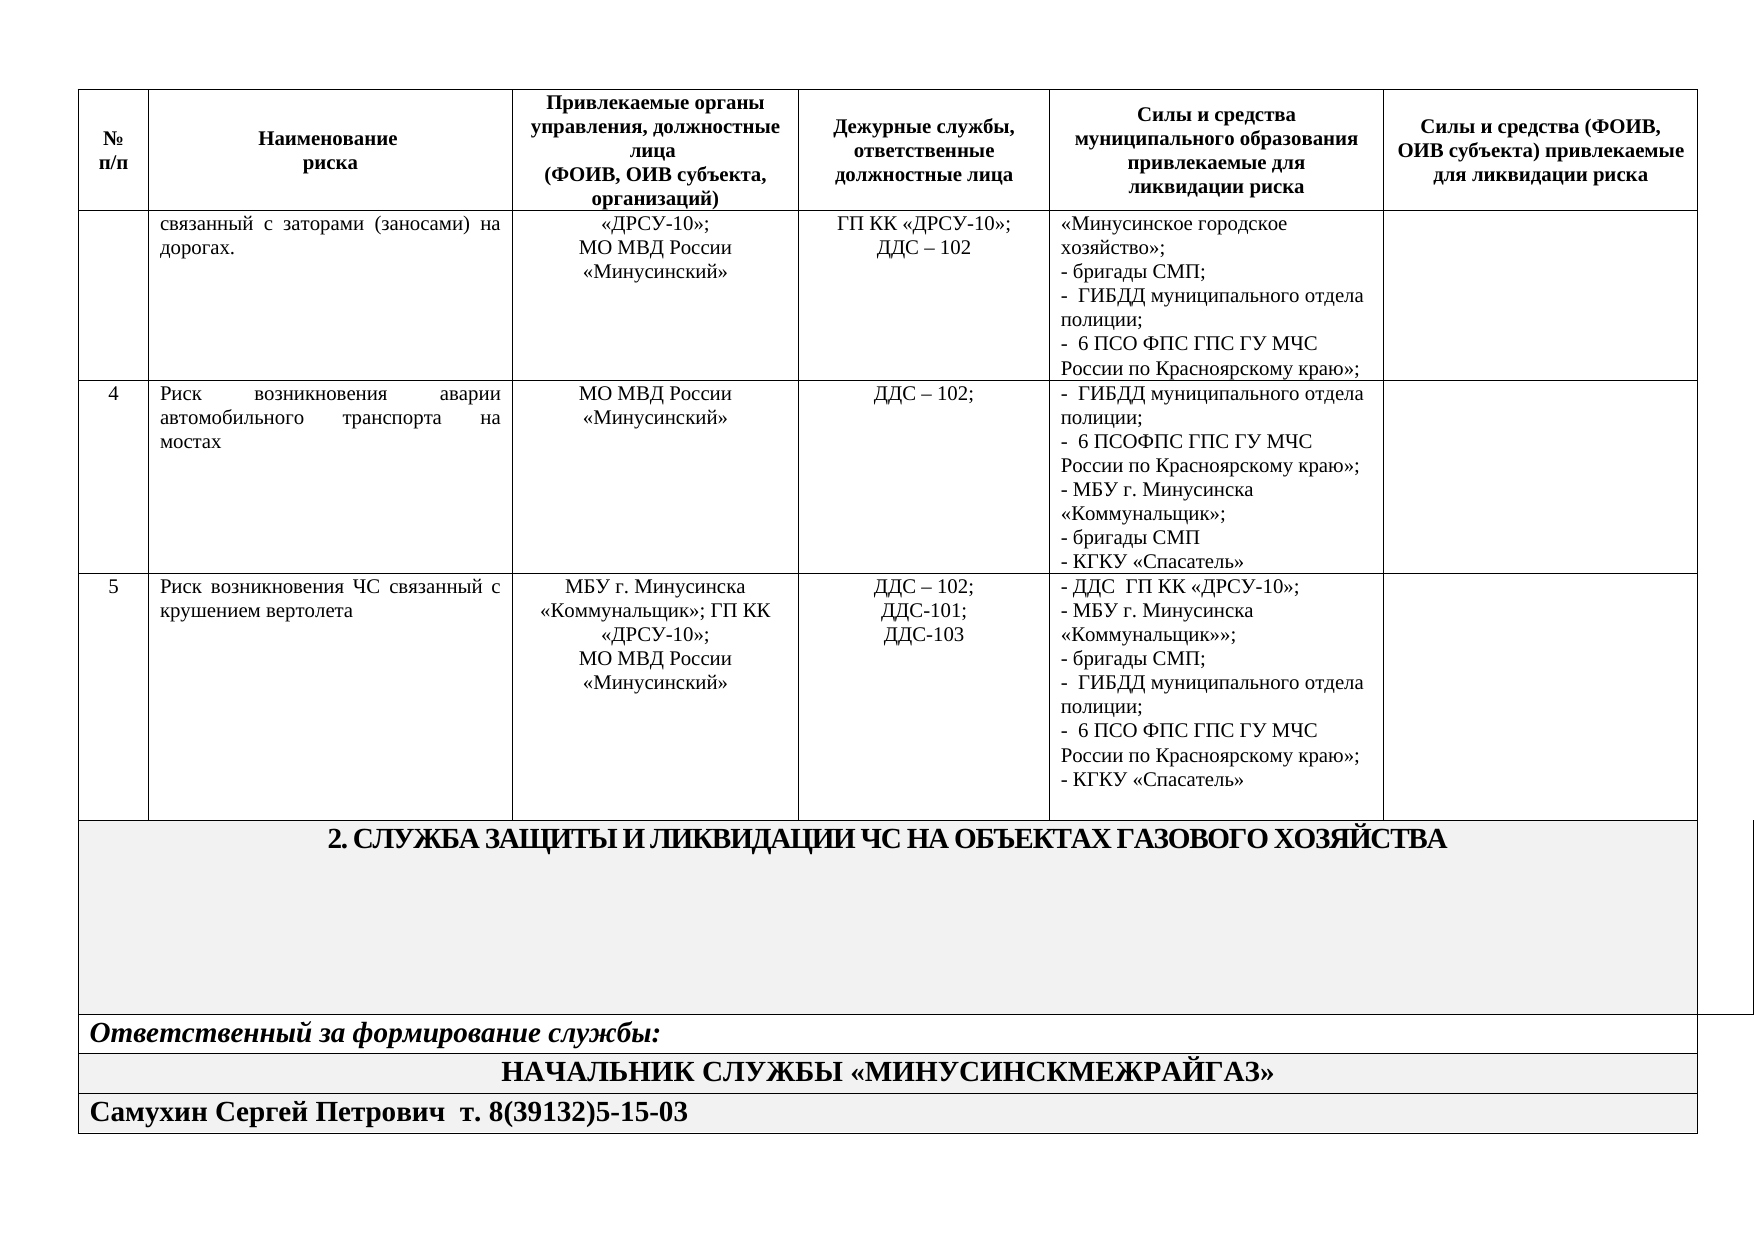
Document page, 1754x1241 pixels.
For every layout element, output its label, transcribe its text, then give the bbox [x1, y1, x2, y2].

table_cell - [1384, 211, 1697, 379]
table_cell 4 [79, 381, 148, 573]
table_cell - ДДС ГП КК «ДРСУ-10»; - МБУ г. Минусинска «Коммунальщик»»; - бригады СМП; - ГИБДД муниципального отдела полиции; - 6 ПСО ФПС ГПС ГУ МЧС России по Красноярскому краю»; - КГКУ «Спасатель» [1050, 574, 1383, 820]
table_cell 2. СЛУЖБА ЗАЩИТЫ И ЛИКВИДАЦИИ ЧС НА ОБЪЕКТАХ ГАЗОВОГО ХОЗЯЙСТВА [79, 821, 1697, 1014]
table_cell МБУ г. Минусинска «Коммунальщик»; ДДС ГП КК «ДРСУ-10»; ДДС – 102 [799, 211, 1049, 379]
table_cell МО МВД России «Минусинский» [513, 381, 798, 573]
table_cell Ответственный за формирование службы: [79, 1015, 1697, 1053]
table_cell - ГИБДД муниципального отдела полиции; - 6 ПСОФПС ГПС ГУ МЧС России по Красноярскому краю»; - МБУ г. Минусинска «Коммунальщик»; - бригады СМП - КГКУ «Спасатель» [1050, 381, 1383, 573]
table_header Силы и средства муниципального образования привлекаемые для ликвидации риска [1050, 90, 1383, 210]
table_cell Риск возникновения аварии автомобильного транспорта на мостах [149, 381, 512, 573]
table_cell Самухин Сергей Петрович т. 8(39132)5-15-03 [79, 1094, 1697, 1132]
table_header Дежурные службы, ответственные должностные лица [799, 90, 1049, 210]
table_cell 3 [79, 211, 148, 379]
table_cell НАЧАЛЬНИК СЛУЖБЫ «МИНУСИНСКМЕЖРАЙГАЗ» [79, 1054, 1697, 1093]
table_cell [1384, 381, 1697, 573]
table_header Силы и средства (ФОИВ, ОИВ субъекта) привлекаемые для ликвидации риска [1384, 90, 1697, 210]
table_cell ДДС – 102; [799, 381, 1049, 573]
table_header Наименование риска [149, 90, 512, 210]
table_cell [1698, 820, 1753, 1014]
table_header № п/п [79, 90, 148, 210]
table_cell [1384, 574, 1697, 820]
table_header Привлекаемые органы управления, должностные лица (ФОИВ, ОИВ субъекта, организаций) [513, 90, 798, 210]
table_cell МБУ г. Минусинска «Коммунальщик»; ГП КК «ДРСУ-10»; МО МВД России «Минусинский» [513, 211, 798, 379]
table_cell 5 [79, 574, 148, 820]
table_cell ДДС – 102; ДДС-101; ДДС-103 [799, 574, 1049, 820]
table_cell Риск возникновения ЧС связанный с крушением вертолета [149, 574, 512, 820]
table_cell МБУ г. Минусинска «Коммунальщик»; ГП КК «ДРСУ-10»; МО МВД России «Минусинский» [513, 574, 798, 820]
table_cell Риск возникновения ЧС на объектах автомобильного транспорта связанный с заторами (заносами) на дорогах. [149, 211, 512, 379]
